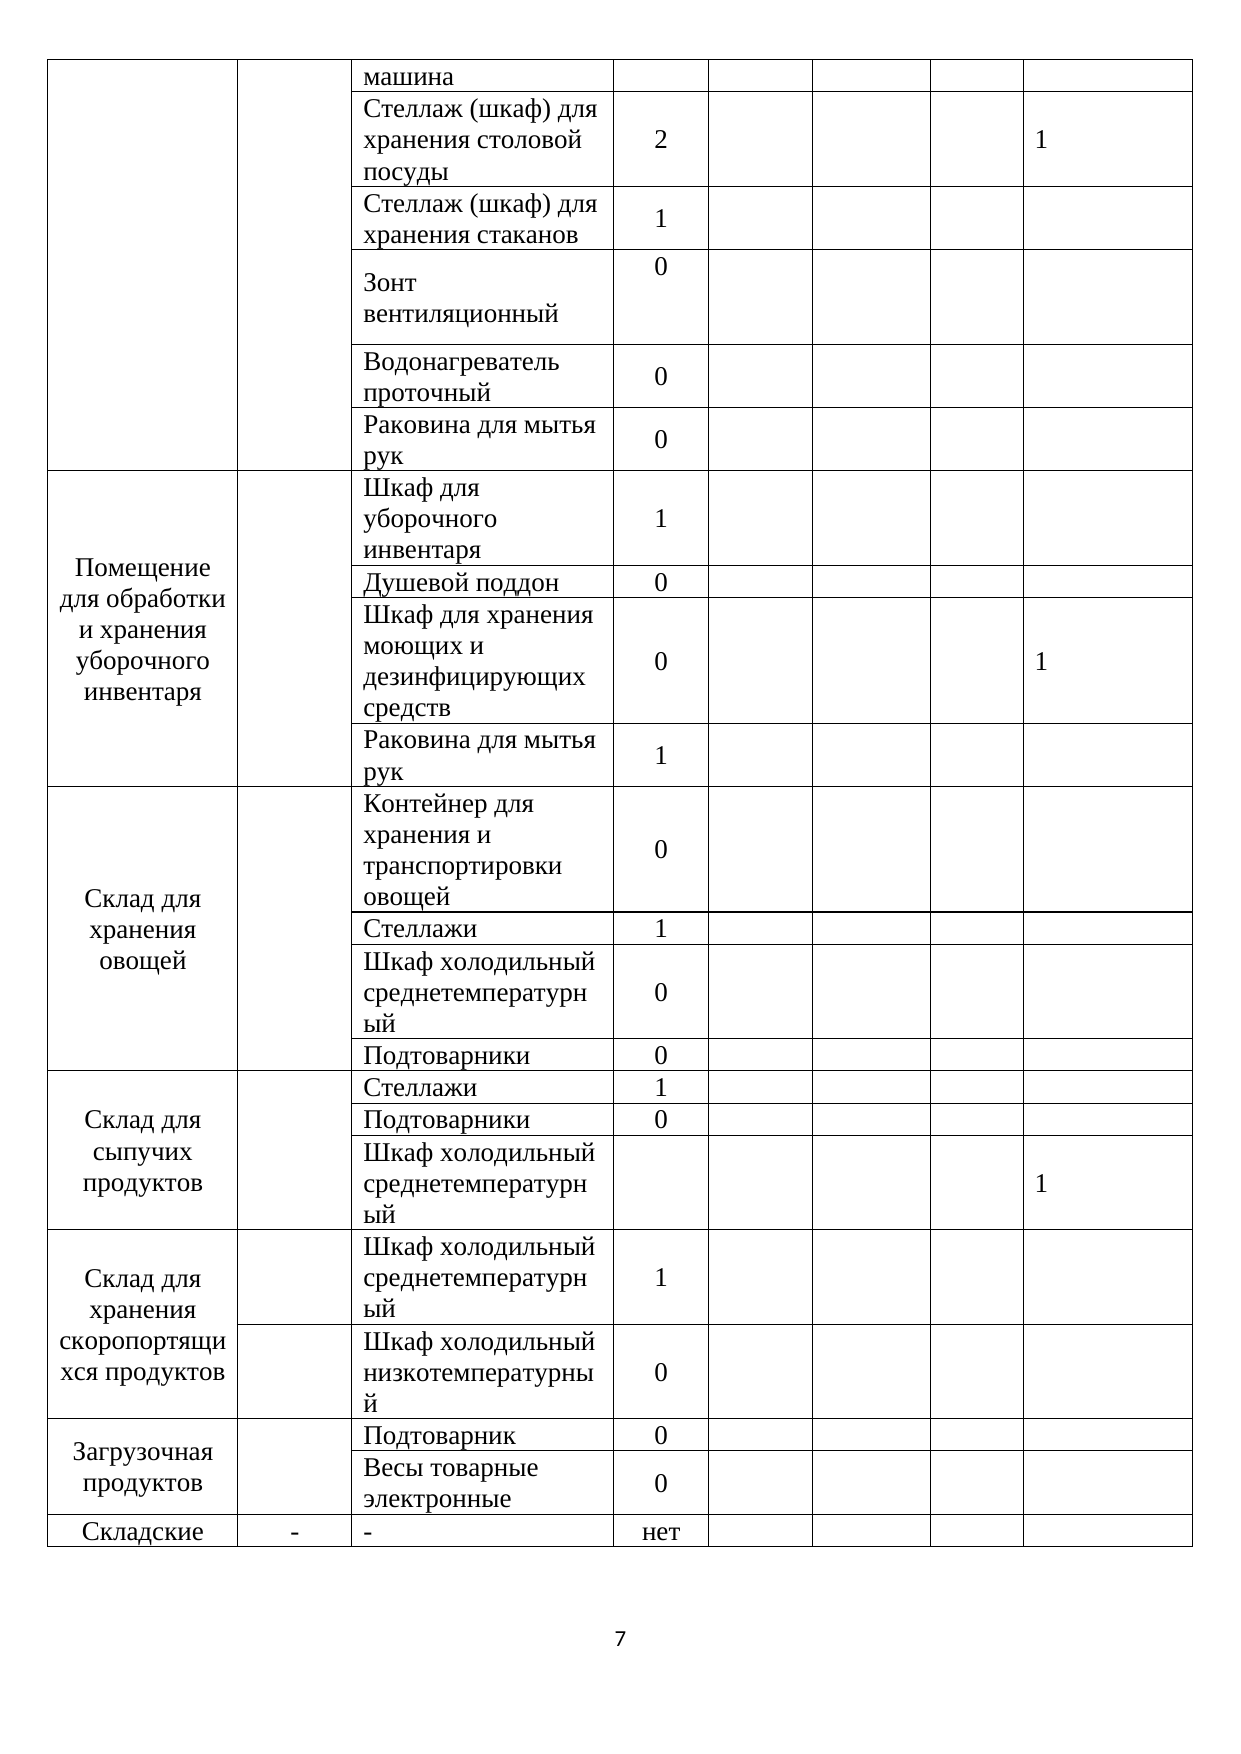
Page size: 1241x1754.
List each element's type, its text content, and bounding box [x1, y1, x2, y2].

table_cell Водонагреватель проточный [352, 345, 613, 407]
table_cell [813, 913, 930, 944]
table_cell [931, 913, 1023, 944]
table_cell 0 [614, 1104, 708, 1135]
table_cell [813, 1104, 930, 1135]
table_cell [813, 92, 930, 186]
table_cell 0 [614, 566, 708, 597]
table_cell [931, 92, 1023, 186]
table_cell 0 [614, 598, 708, 722]
table_cell Стеллаж (шкаф) для хранения стаканов [352, 187, 613, 249]
table_cell 0 [614, 1325, 708, 1418]
table_cell Раковина для мытья рук [352, 408, 613, 470]
table_cell [709, 345, 812, 407]
table_cell [813, 1230, 930, 1324]
table_cell 0 [614, 787, 708, 911]
table_cell [931, 408, 1023, 470]
table_cell 1 [614, 187, 708, 249]
table_cell Подтоварники [352, 1104, 613, 1135]
table_cell [1024, 1071, 1192, 1102]
table_cell [1024, 1325, 1192, 1418]
table_cell [813, 598, 930, 722]
table_cell 2 [614, 92, 708, 186]
table_cell [1024, 1419, 1192, 1450]
table_cell [709, 408, 812, 470]
table_cell [931, 1419, 1023, 1450]
table_cell [1024, 1451, 1192, 1514]
table_cell [1024, 60, 1192, 91]
table_cell [813, 945, 930, 1038]
table_cell 1 [1024, 92, 1192, 186]
table_cell [238, 787, 351, 1070]
table_cell Душевой поддон [352, 566, 613, 597]
table_cell [238, 1071, 351, 1229]
table_cell Помещение для обработки и хранения уборочного инвентаря [48, 471, 237, 786]
table_cell Контейнер для хранения и транспортировки овощей [352, 787, 613, 911]
table_cell [931, 945, 1023, 1038]
table_cell Шкаф холодильный среднетемпературный [352, 1136, 613, 1229]
table_cell [813, 187, 930, 249]
table_cell нет [614, 1515, 708, 1546]
table_cell [813, 566, 930, 597]
table_cell Раковина для мытья рук [352, 724, 613, 786]
table_cell [709, 1419, 812, 1450]
table_cell [931, 1071, 1023, 1102]
table_cell Стеллаж (шкаф) для хранения столовой посуды [352, 92, 613, 186]
table_cell Подтоварники [352, 1039, 613, 1070]
table_cell [709, 1325, 812, 1418]
table_cell [1024, 345, 1192, 407]
table_cell [813, 1515, 930, 1546]
table_cell 0 [614, 250, 708, 343]
table_cell [931, 250, 1023, 343]
table_cell [813, 408, 930, 470]
table_cell - [238, 1515, 351, 1546]
table_cell [1024, 408, 1192, 470]
table_cell [709, 250, 812, 343]
table_cell Шкаф для хранения моющих и дезинфицирующих средств [352, 598, 613, 722]
table_cell [1024, 250, 1192, 343]
table_cell [813, 250, 930, 343]
table_cell 0 [614, 345, 708, 407]
table_cell [709, 60, 812, 91]
table_cell 0 [614, 1039, 708, 1070]
table_cell [931, 1136, 1023, 1229]
table_cell 1 [614, 471, 708, 565]
table_cell [813, 1451, 930, 1514]
table_cell Стеллажи [352, 913, 613, 944]
table_cell [709, 92, 812, 186]
table_cell [931, 1230, 1023, 1324]
table_cell [1024, 724, 1192, 786]
table_cell 1 [1024, 598, 1192, 722]
table_cell [813, 724, 930, 786]
table_cell [1024, 187, 1192, 249]
table_cell 0 [614, 408, 708, 470]
table_cell [813, 471, 930, 565]
table_cell [1024, 1515, 1192, 1546]
table_cell 0 [614, 60, 708, 91]
table_cell [1024, 1039, 1192, 1070]
table_cell [931, 598, 1023, 722]
table_cell [709, 471, 812, 565]
table_cell Зонт вентиляционный [352, 250, 613, 343]
table_cell 1 [614, 913, 708, 944]
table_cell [48, 1515, 237, 1546]
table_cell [352, 60, 613, 91]
table_cell Склад для хранения овощей [48, 787, 237, 1070]
table_cell 1 [1024, 1136, 1192, 1229]
table_cell [1024, 471, 1192, 565]
table_cell [1024, 1104, 1192, 1135]
table_cell Стеллажи [352, 1071, 613, 1102]
table_cell [1024, 787, 1192, 911]
table_cell 0 [614, 1451, 708, 1514]
table_cell [709, 1039, 812, 1070]
table_cell [931, 566, 1023, 597]
table_cell [709, 724, 812, 786]
table_cell Весы товарные электронные [352, 1451, 613, 1514]
table_cell [709, 598, 812, 722]
table_cell [709, 1451, 812, 1514]
table_cell [614, 1136, 708, 1229]
table_cell Склад для хранения скоропортящихся продуктов [48, 1230, 237, 1418]
table_cell 0 [614, 1419, 708, 1450]
table_cell Подтоварник [352, 1419, 613, 1450]
table_cell [931, 1451, 1023, 1514]
table_cell [931, 345, 1023, 407]
table_cell 0 [614, 945, 708, 1038]
table_cell [931, 1325, 1023, 1418]
table_cell Шкаф для уборочного инвентаря [352, 471, 613, 565]
table_cell [813, 1136, 930, 1229]
table_cell [709, 945, 812, 1038]
table_cell [238, 471, 351, 786]
table_cell [813, 60, 930, 91]
table_cell [709, 1515, 812, 1546]
table_cell [931, 724, 1023, 786]
table_cell [931, 60, 1023, 91]
table_cell 1 [614, 1230, 708, 1324]
table_cell Склад для сыпучих продуктов [48, 1071, 237, 1229]
table_cell [238, 1230, 351, 1324]
table_cell Шкаф холодильный среднетемпературный [352, 1230, 613, 1324]
table_cell 1 [614, 724, 708, 786]
table_cell [1024, 1230, 1192, 1324]
table_cell [813, 345, 930, 407]
table_cell [709, 566, 812, 597]
table_cell [813, 1419, 930, 1450]
table_cell [1024, 566, 1192, 597]
table_cell [1024, 945, 1192, 1038]
table_cell [709, 787, 812, 911]
table_cell [931, 1515, 1023, 1546]
table_cell [709, 1136, 812, 1229]
table_cell Шкаф холодильный среднетемпературный [352, 945, 613, 1038]
table_cell [709, 913, 812, 944]
table_cell [931, 471, 1023, 565]
table_cell [238, 1325, 351, 1418]
table_cell [709, 1230, 812, 1324]
table_cell [709, 1104, 812, 1135]
table_cell [813, 1039, 930, 1070]
table_cell Загрузочная продуктов [48, 1419, 237, 1514]
table_cell 1 [614, 1071, 708, 1102]
table_cell [931, 1039, 1023, 1070]
table_cell [813, 787, 930, 911]
table_cell [931, 187, 1023, 249]
table_cell [238, 1419, 351, 1514]
table_cell [813, 1071, 930, 1102]
table_cell [1024, 913, 1192, 944]
table_cell [931, 787, 1023, 911]
table_cell [931, 1104, 1023, 1135]
table_cell [709, 1071, 812, 1102]
table_cell [709, 187, 812, 249]
table_cell [813, 1325, 930, 1418]
table_cell - [352, 1515, 613, 1546]
table_cell Шкаф холодильный низкотемпературный [352, 1325, 613, 1418]
